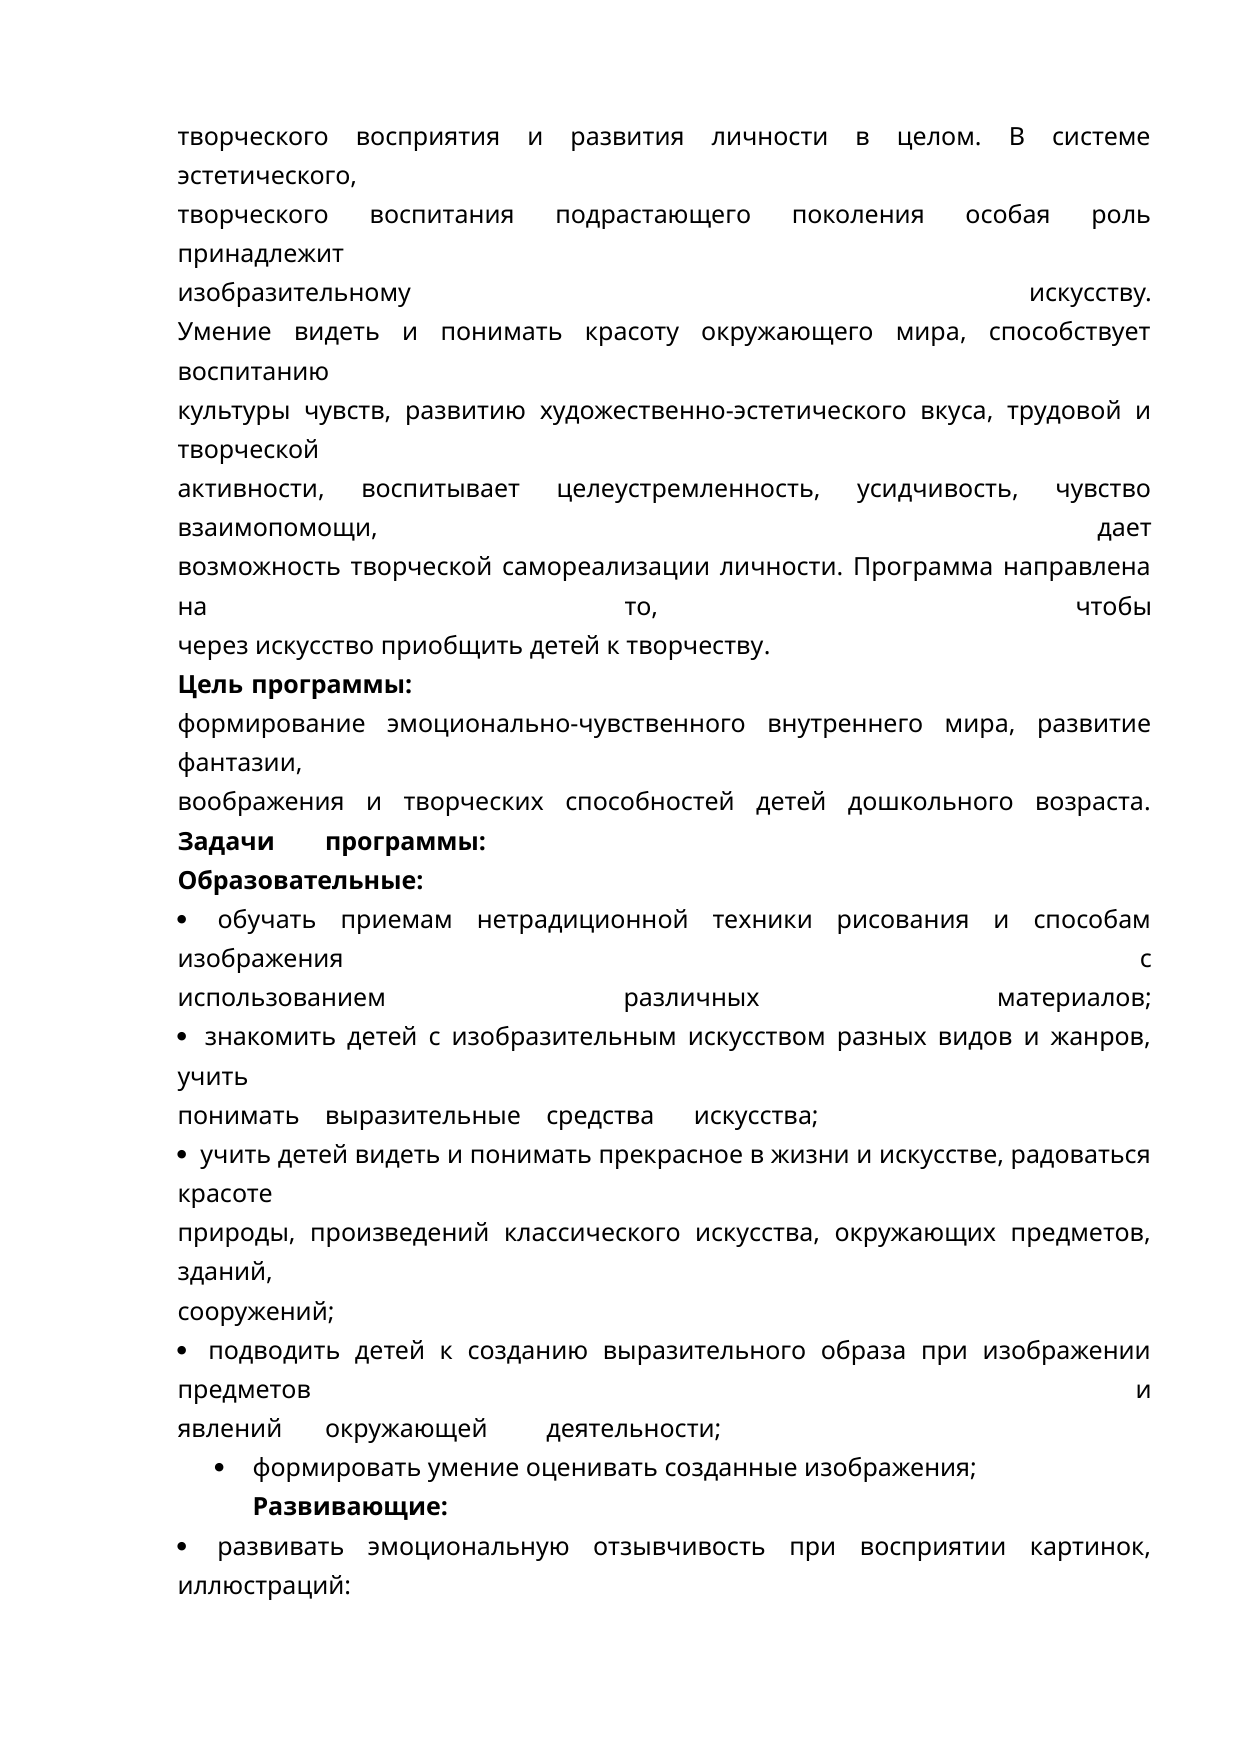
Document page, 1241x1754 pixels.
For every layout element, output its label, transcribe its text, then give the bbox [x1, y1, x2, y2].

list формировать умение оценивать созданные изображения; [215, 1450, 1152, 1484]
text Цель программы: формирование эмоционально-чувственного внутреннего мира, развитие фантазии, воображения и творческих способностей детей дошкольного возраста. Задачи программы: Образовательные: обучать приемам нетрадиционной техники рисования и способам изображения с использованием различных материалов; знакомить детей с изобразительным искусством разных видов и жанров, учить понимать выразительные средства искусства; учить детей видеть и понимать прекрасное в жизни и искусстве, радоваться красоте природы, произведений классического искусства, окружающих предметов, зданий, сооружений; подводить детей к созданию выразительного образа при изображении предметов и явлений окружающей деятельности; [177, 666, 1152, 1445]
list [177, 1489, 1152, 1601]
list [177, 118, 1152, 661]
